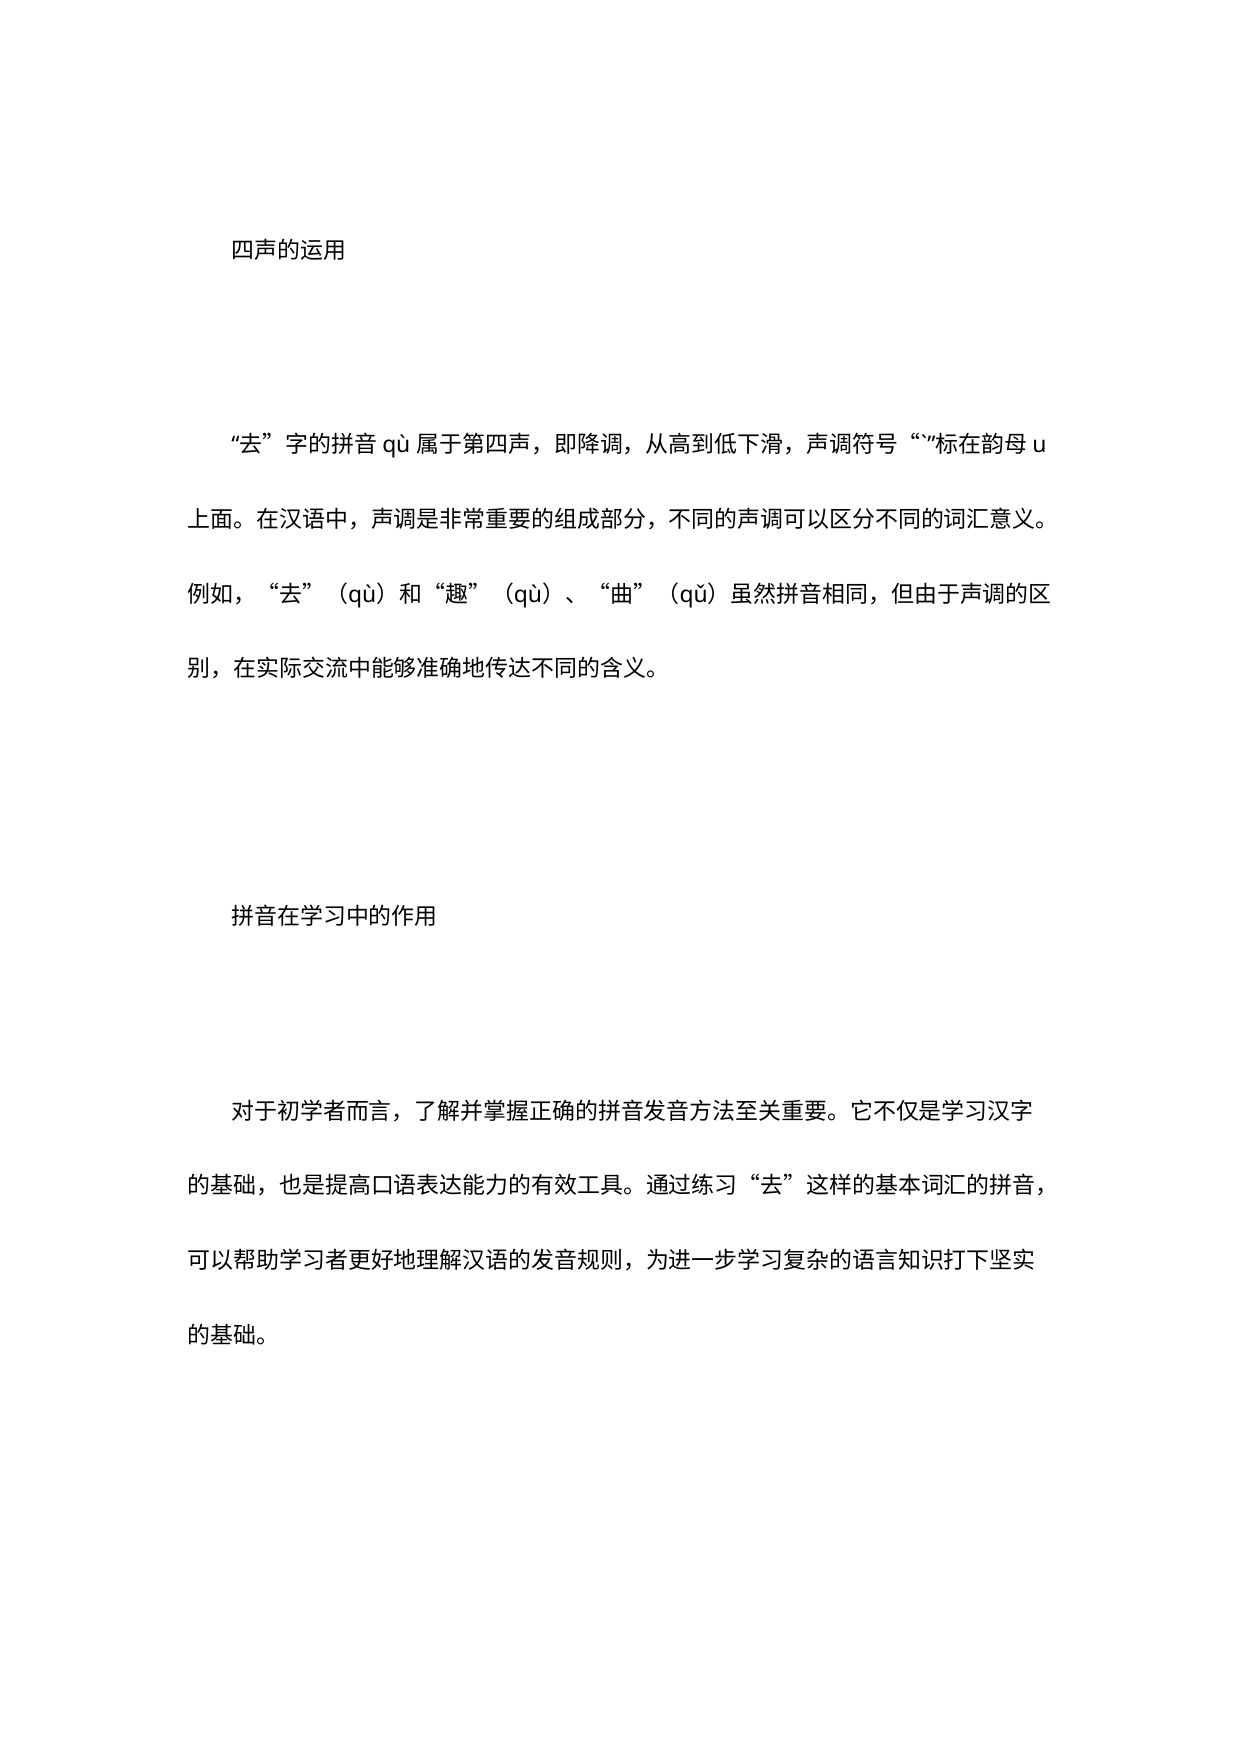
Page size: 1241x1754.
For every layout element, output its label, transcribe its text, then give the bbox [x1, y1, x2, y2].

text 四声的运用 [187, 216, 1053, 281]
text 对于初学者而言，了解并掌握正确的拼音发音方法至关重要。它不仅是学习汉字的基础，也是提高口语表达能力的有效工具。通过练习“去”这样的基本词汇的拼音，可以帮助学习者更好地理解汉语的发音规则，为进一步学习复杂的语言知识打下坚实的基础。 [187, 1077, 1053, 1366]
text 拼音在学习中的作用 [187, 882, 1053, 947]
text “去”字的拼音 qù 属于第四声，即降调，从高到低下滑，声调符号“`”标在韵母 u 上面。在汉语中，声调是非常重要的组成部分，不同的声调可以区分不同的词汇意义。例如，“去”（qù）和“趣”（qù）、“曲”（qǔ）虽然拼音相同，但由于声调的区别，在实际交流中能够准确地传达不同的含义。 [187, 410, 1053, 699]
